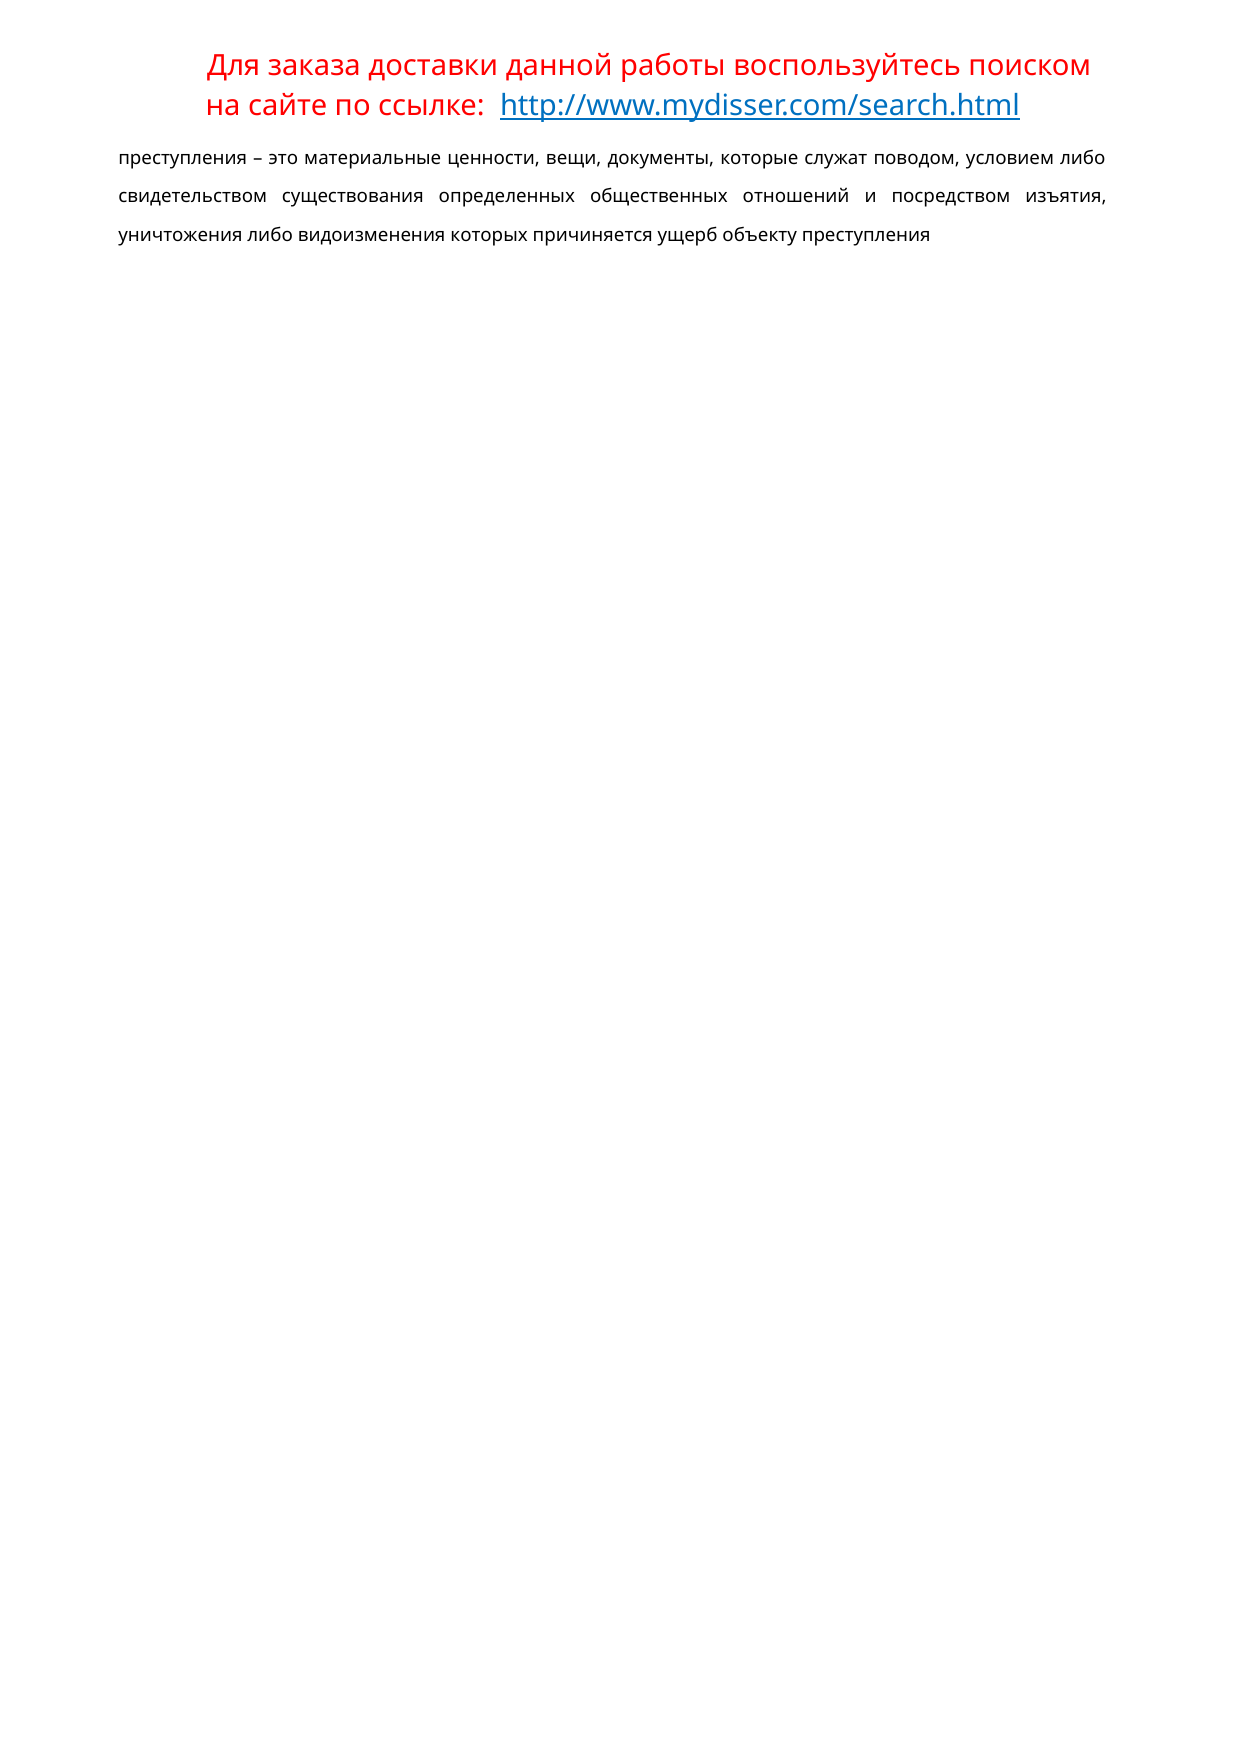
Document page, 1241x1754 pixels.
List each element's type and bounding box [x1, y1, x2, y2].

text [118, 144, 1107, 247]
